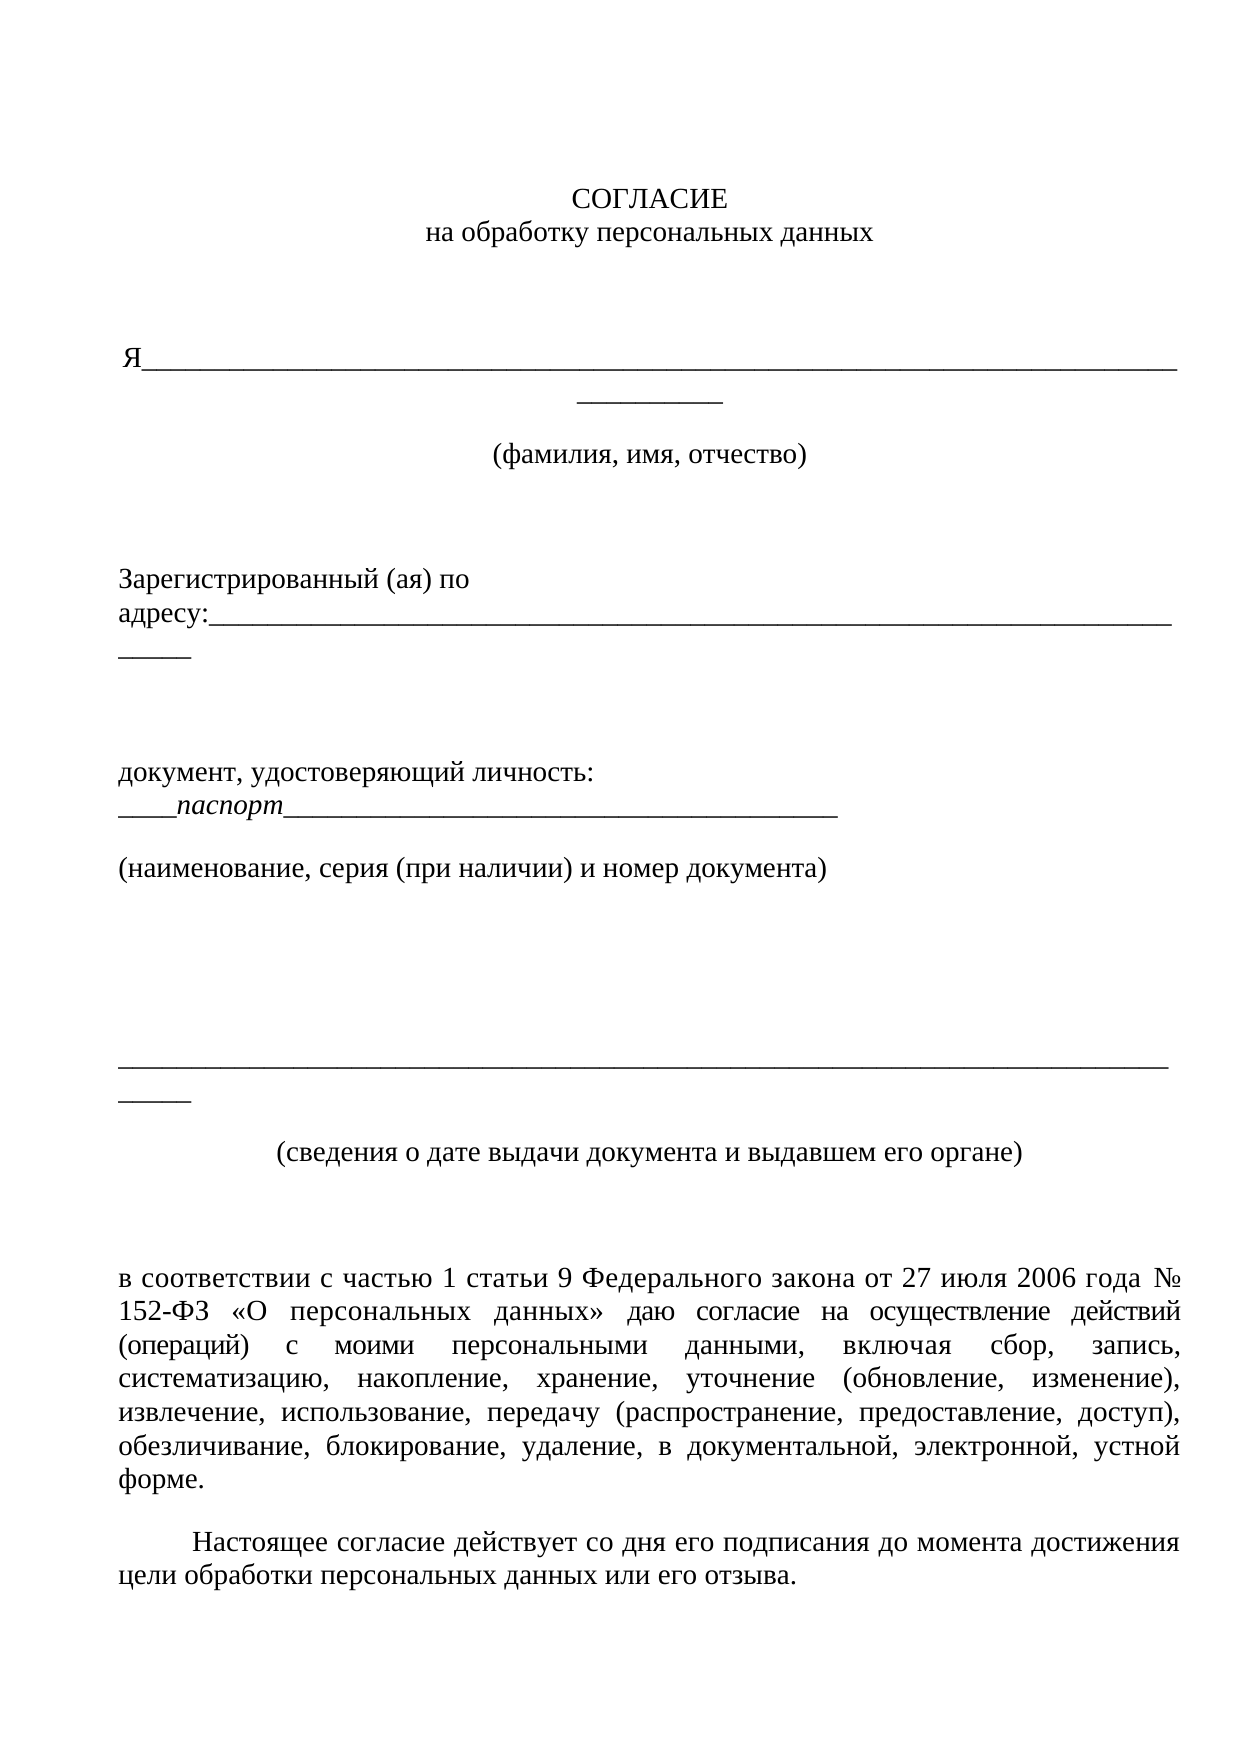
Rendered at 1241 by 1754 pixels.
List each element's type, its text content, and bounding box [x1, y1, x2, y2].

text в соответствии с частью 1 статьи 9 Федерального закона от 27 июля 2006 года № 152-ФЗ «О персональных данных» даю согласие на осуществление действий (операций) с моими персональными данными, включая сбор, запись, систематизацию, накопление, хранение, уточнение (обновление, изменение), извлечение, использование, передачу (распространение, предоставление, доступ), обезличивание, блокирование, удаление, в документальной, электронной, устной форме. [118, 1260, 1181, 1495]
text (наименование, серия (при наличии) и номер документа) [118, 850, 1181, 884]
text (сведения о дате выдачи документа и выдавшем его органе) [118, 1134, 1181, 1168]
text документ, удостоверяющий личность: ____паспорт______________________________________ [118, 754, 1181, 821]
text Настоящее согласие действует со дня его подписания до момента достижения цели обработки персональных данных или его отзыва. [118, 1524, 1181, 1591]
text Я_________________________________________________________________________________ [118, 340, 1181, 407]
text СОГЛАСИЕ [118, 181, 1181, 214]
text на обработку персональных данных [118, 214, 1181, 248]
text Зарегистрированный (ая) по адресу:_______________________________________________________________________ [118, 561, 1181, 662]
text _____________________________________________________________________________ [118, 1038, 1181, 1105]
text (фамилия, имя, отчество) [118, 436, 1181, 469]
